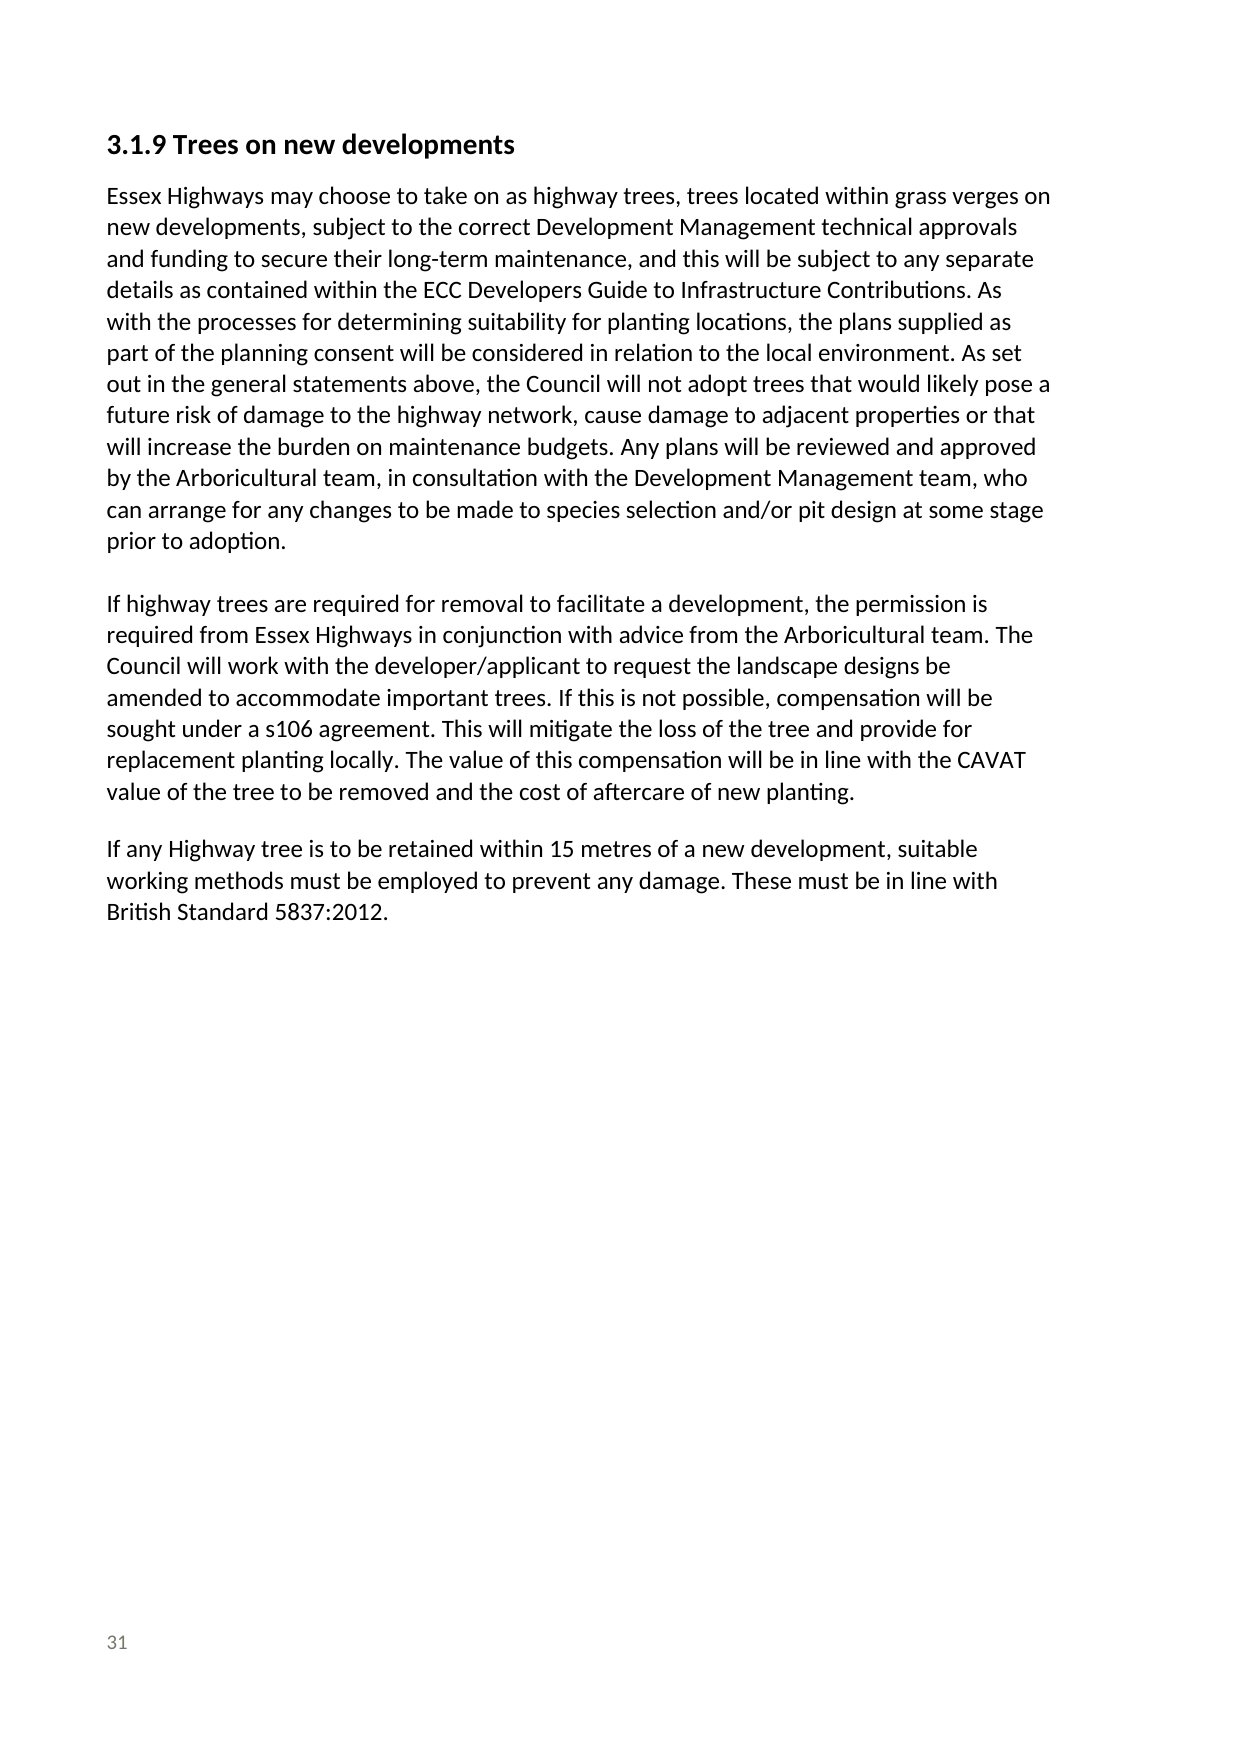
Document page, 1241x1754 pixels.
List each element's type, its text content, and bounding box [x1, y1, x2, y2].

text If any Highway tree is to be retained within 15 metres of a new development, suitable working methods must be employed to prevent any damage. These must be in line with British Standard 5837:2012. [106, 833, 1053, 927]
text If highway trees are required for removal to facilitate a development, the permission is required from Essex Highways in conjunction with advice from the Arboricultural team. The Council will work with the developer/applicant to request the landscape designs be amended to accommodate important trees. If this is not possible, compensation will be sought under a s106 agreement. This will mitigate the loss of the tree and provide for replacement planting locally. The value of this compensation will be in line with the CAVAT value of the tree to be removed and the cost of aftercare of new planting. [106, 588, 1053, 806]
text Essex Highways may choose to take on as highway trees, trees located within grass verges on new developments, subject to the correct Development Management technical approvals and funding to secure their long-term maintenance, and this will be subject to any separate details as contained within the ECC Developers Guide to Infrastructure Contributions. As with the processes for determining suitability for planting locations, the plans supplied as part of the planning consent will be considered in relation to the local environment. As set out in the general statements above, the Council will not adopt trees that would likely pose a future risk of damage to the highway network, cause damage to adjacent properties or that will increase the burden on maintenance budgets. Any plans will be reviewed and approved by the Arboricultural team, in consultation with the Development Management team, who can arrange for any changes to be made to species selection and/or pit design at some stage prior to adoption. [106, 180, 1053, 556]
text 3.1.9 Trees on new developments [106, 126, 1053, 161]
